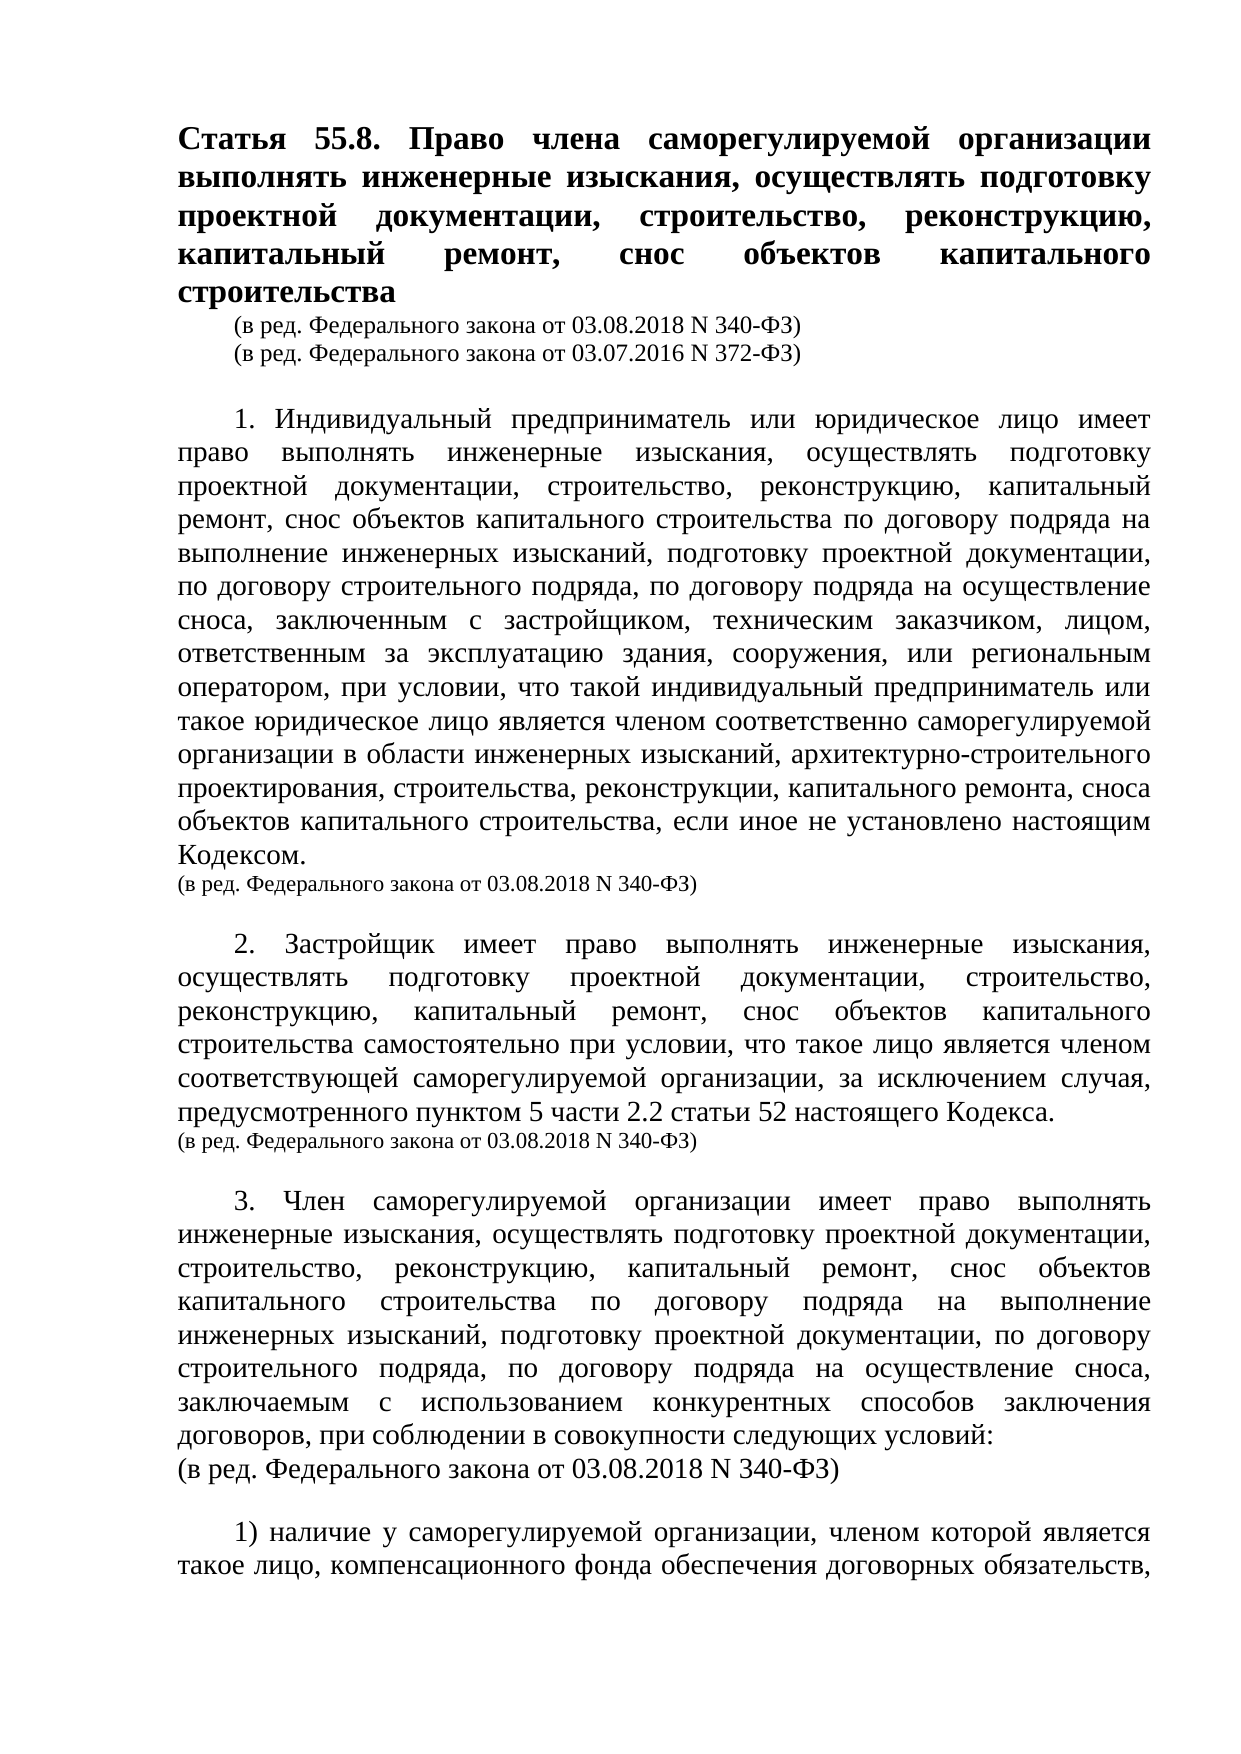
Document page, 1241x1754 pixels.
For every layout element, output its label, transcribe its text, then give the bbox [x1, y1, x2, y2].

text 3. Член саморегулируемой организации имеет право выполнять инженерные изыскания, осуществлять подготовку проектной документации, строительство, реконструкцию, капитальный ремонт, снос объектов капитального строительства по договору подряда на выполнение инженерных изысканий, подготовку проектной документации, по договору строительного подряда, по договору подряда на осуществление сноса, заключаемым с использованием конкурентных способов заключения договоров, при соблюдении в совокупности следующих условий: [177, 1183, 1152, 1451]
text (в ред. Федерального закона от 03.07.2016 N 372-ФЗ) [177, 338, 1152, 367]
text (в ред. Федерального закона от 03.08.2018 N 340-ФЗ) [177, 870, 1152, 897]
text (в ред. Федерального закона от 03.08.2018 N 340-ФЗ) [177, 310, 1152, 338]
text 1. Индивидуальный предприниматель или юридическое лицо имеет право выполнять инженерные изыскания, осуществлять подготовку проектной документации, строительство, реконструкцию, капитальный ремонт, снос объектов капитального строительства по договору подряда на выполнение инженерных изысканий, подготовку проектной документации, по договору строительного подряда, по договору подряда на осуществление сноса, заключенным с застройщиком, техническим заказчиком, лицом, ответственным за эксплуатацию здания, сооружения, или региональным оператором, при условии, что такой индивидуальный предприниматель или такое юридическое лицо является членом соответственно саморегулируемой организации в области инженерных изысканий, архитектурно-строительного проектирования, строительства, реконструкции, капитального ремонта, сноса объектов капитального строительства, если иное не установлено настоящим Кодексом. [177, 401, 1152, 870]
text (в ред. Федерального закона от 03.08.2018 N 340-ФЗ) [177, 1127, 1152, 1153]
text 2. Застройщик имеет право выполнять инженерные изыскания, осуществлять подготовку проектной документации, строительство, реконструкцию, капитальный ремонт, снос объектов капитального строительства самостоятельно при условии, что такое лицо является членом соответствующей саморегулируемой организации, за исключением случая, предусмотренного пунктом 5 части 2.2 статьи 52 настоящего Кодекса. [177, 926, 1152, 1127]
text Статья 55.8. Право члена саморегулируемой организации выполнять инженерные изыскания, осуществлять подготовку проектной документации, строительство, реконструкцию, капитальный ремонт, снос объектов капитального строительства [177, 118, 1152, 310]
text (в ред. Федерального закона от 03.08.2018 N 340-ФЗ) [177, 1451, 1152, 1484]
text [177, 1514, 1152, 1581]
